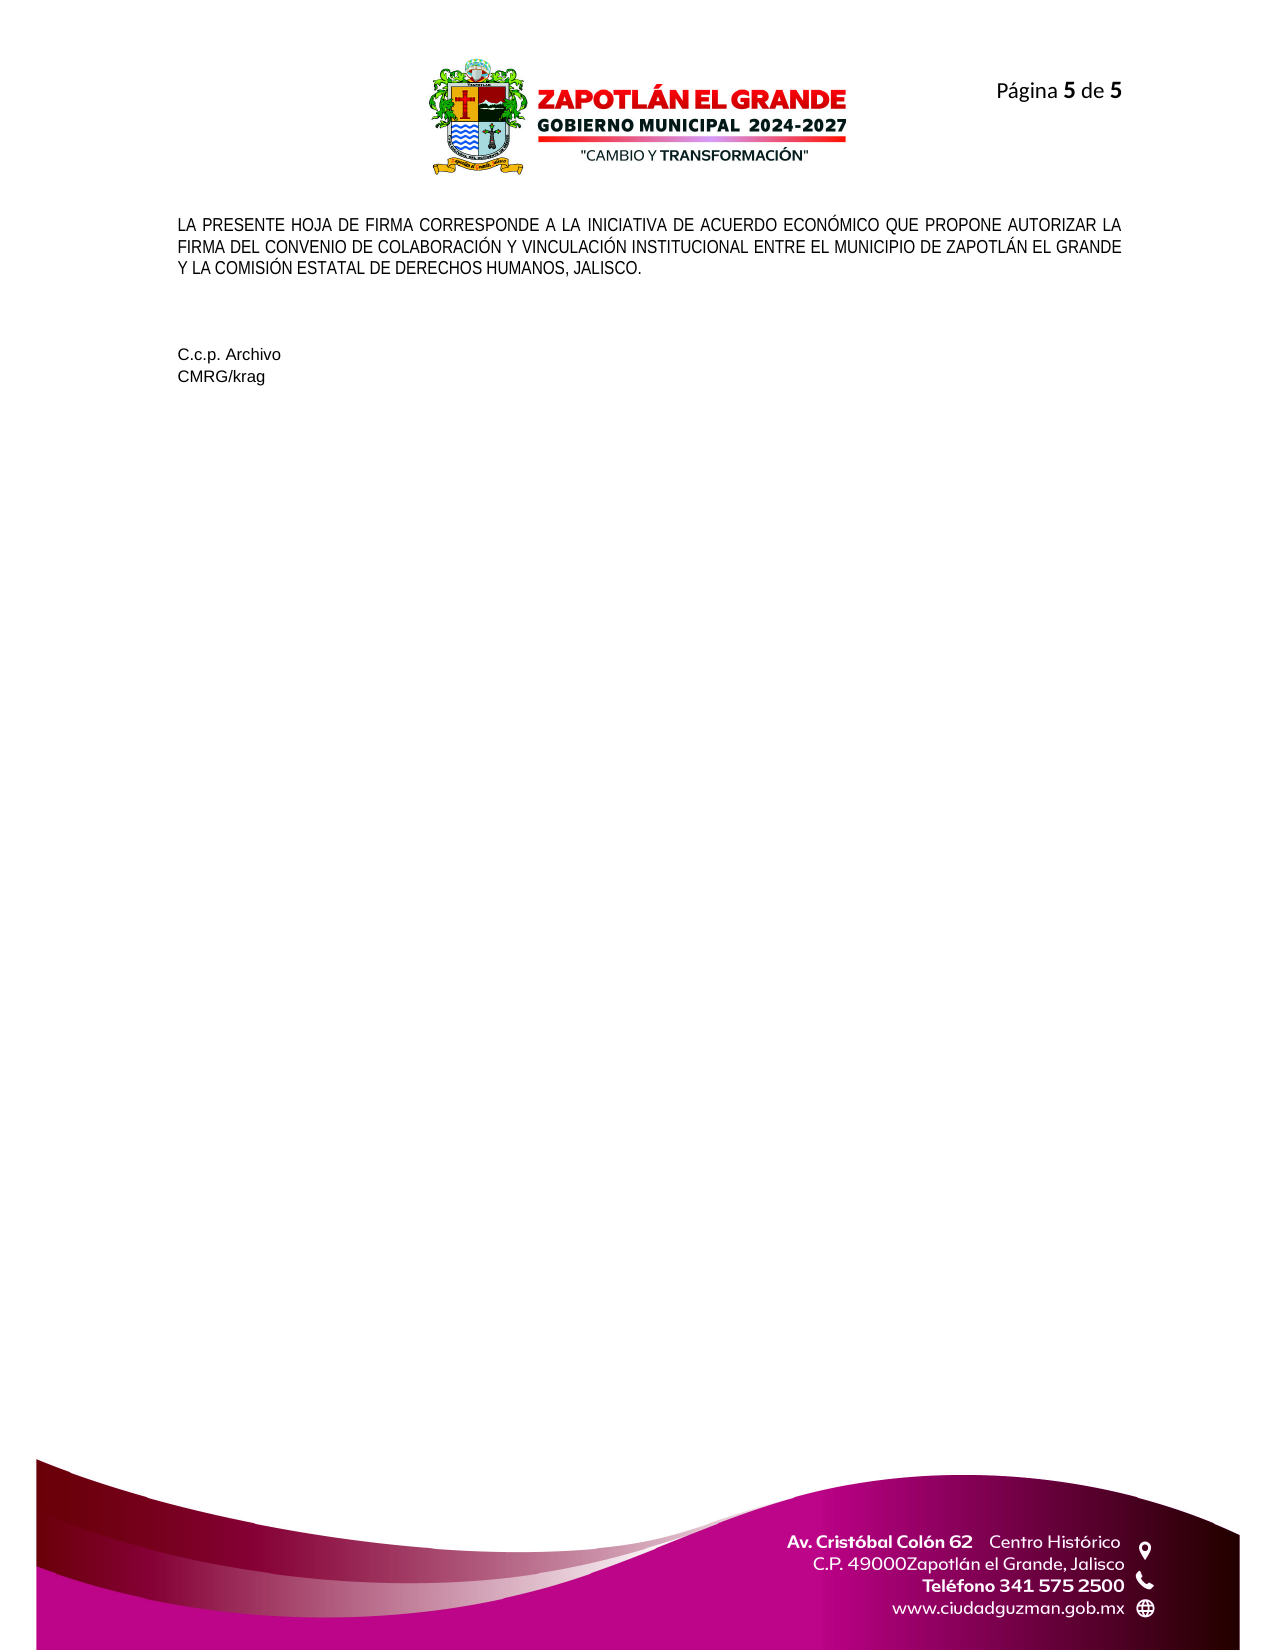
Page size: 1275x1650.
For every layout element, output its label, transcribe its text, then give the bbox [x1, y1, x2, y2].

text C.c.p. Archivo [177, 344, 1122, 364]
text CMRG/krag [177, 367, 1122, 386]
picture [0, 15, 1275, 1650]
text LA PRESENTE HOJA DE FIRMA CORRESPONDE A LA INICIATIVA DE ACUERDO ECONÓMICO QUE PROPONE AUTORIZAR LA FIRMA DEL CONVENIO DE COLABORACIÓN Y VINCULACIÓN INSTITUCIONAL ENTRE EL MUNICIPIO DE ZAPOTLÁN EL GRANDE Y LA COMISIÓN ESTATAL DE DERECHOS HUMANOS, JALISCO. [177, 214, 1122, 279]
